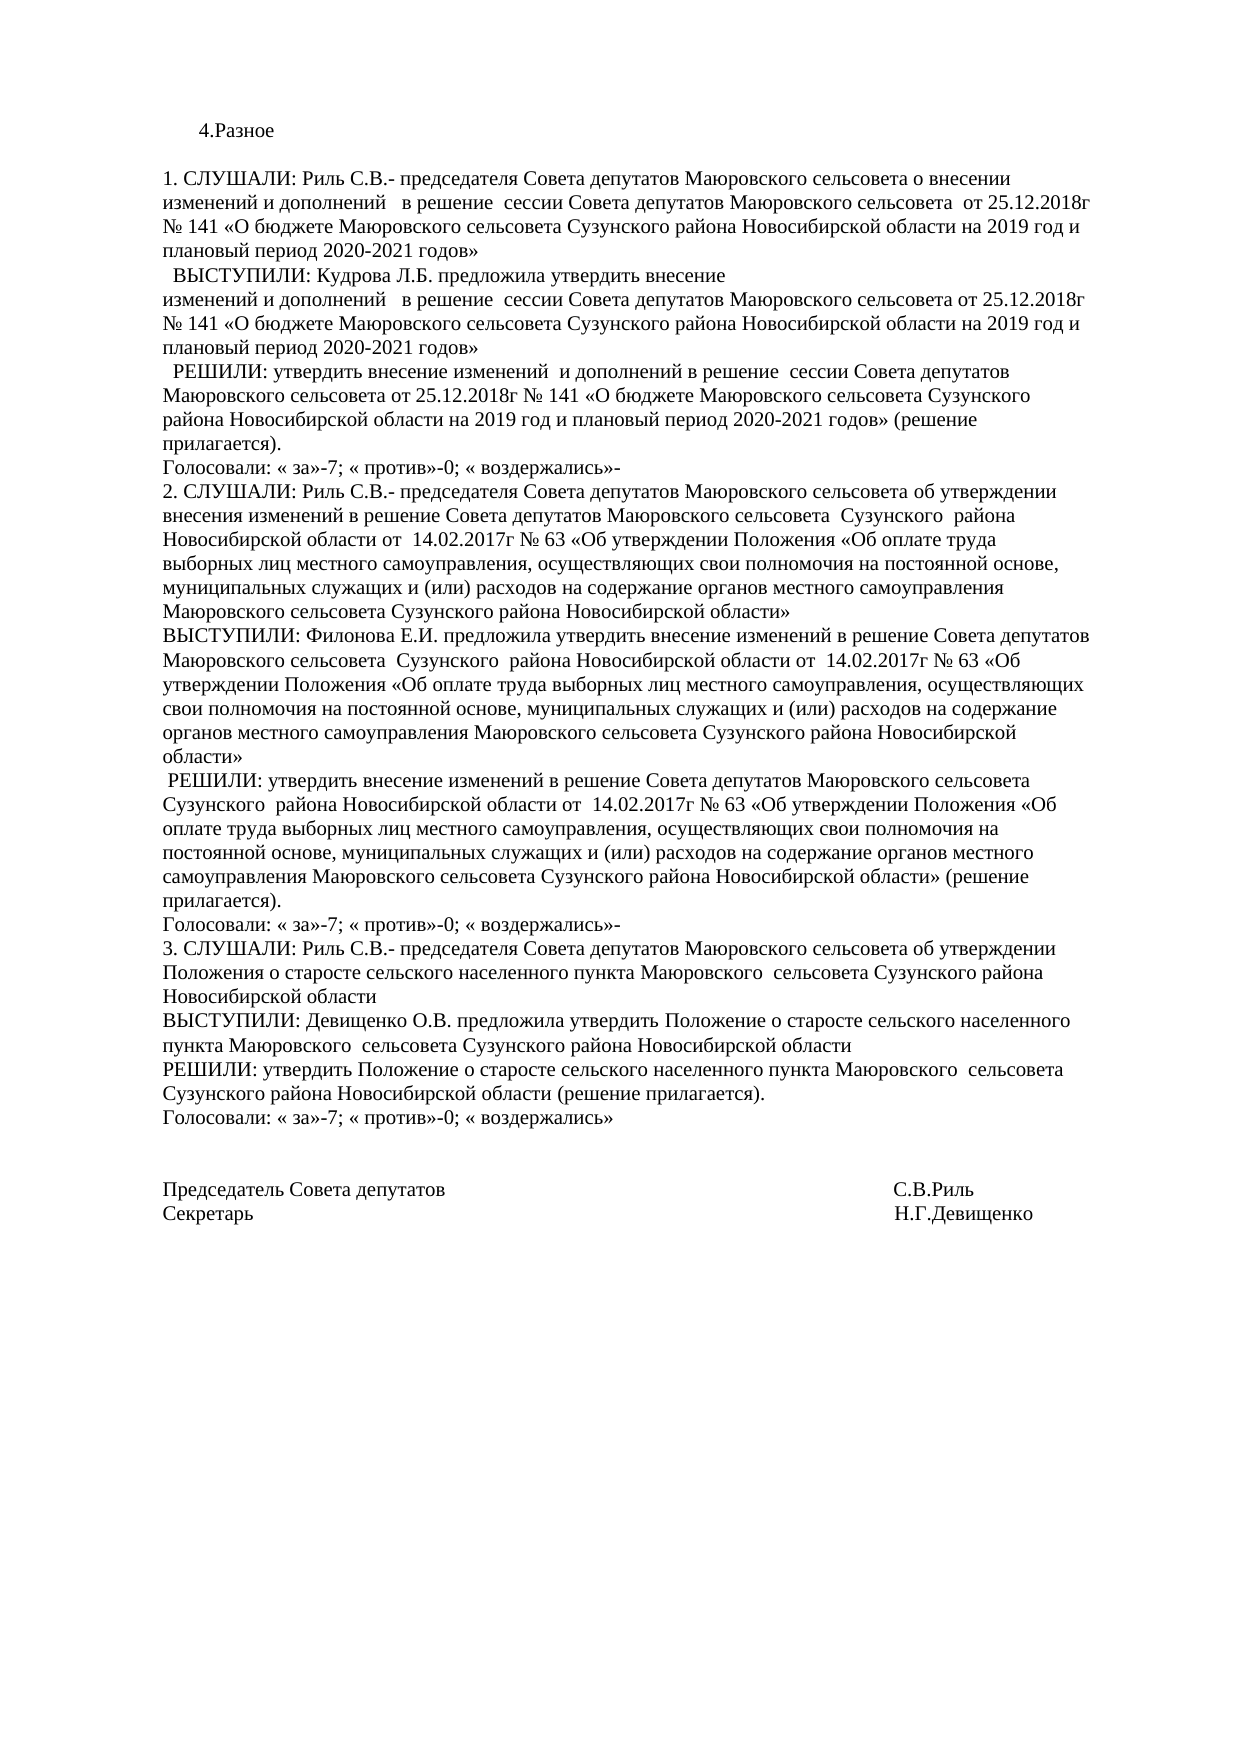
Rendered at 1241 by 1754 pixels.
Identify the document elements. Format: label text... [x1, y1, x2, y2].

text РЕШИЛИ: утвердить внесение изменений и дополнений в решение сессии Совета депутатов Маюровского сельсовета от 25.12.2018г № 141 «О бюджете Маюровского сельсовета Сузунского района Новосибирской области на 2019 год и плановый период 2020-2021 годов» (решение прилагается). [162, 359, 1092, 455]
text Голосовали: « за»-7; « против»-0; « воздержались»- [162, 455, 1092, 479]
text изменений и дополнений в решение сессии Совета депутатов Маюровского сельсовета от 25.12.2018г № 141 «О бюджете Маюровского сельсовета Сузунского района Новосибирской области на 2019 год и плановый период 2020-2021 годов» [162, 287, 1092, 359]
text Голосовали: « за»-7; « против»-0; « воздержались» [162, 1105, 1092, 1129]
text ВЫСТУПИЛИ: Девищенко О.В. предложила утвердить Положение о старосте сельского населенного пункта Маюровского сельсовета Сузунского района Новосибирской области [162, 1008, 1092, 1057]
text 4.Разное [162, 118, 1092, 142]
text 1. СЛУШАЛИ: Риль С.В.- председателя Совета депутатов Маюровского сельсовета о внесении изменений и дополнений в решение сессии Совета депутатов Маюровского сельсовета от 25.12.2018г № 141 «О бюджете Маюровского сельсовета Сузунского района Новосибирской области на 2019 год и плановый период 2020-2021 годов» [162, 166, 1092, 262]
text Секретарь Н.Г.Девищенко [162, 1201, 1092, 1225]
text ВЫСТУПИЛИ: Кудрова Л.Б. предложила утвердить внесение [162, 262, 1092, 287]
text Председатель Совета депутатов С.В.Риль [162, 1177, 1092, 1201]
text 3. СЛУШАЛИ: Риль С.В.- председателя Совета депутатов Маюровского сельсовета об утверждении Положения о старосте сельского населенного пункта Маюровского сельсовета Сузунского района Новосибирской области [162, 936, 1092, 1008]
text 2. СЛУШАЛИ: Риль С.В.- председателя Совета депутатов Маюровского сельсовета об утверждении внесения изменений в решение Совета депутатов Маюровского сельсовета Сузунского района Новосибирской области от 14.02.2017г № 63 «Об утверждении Положения «Об оплате труда выборных лиц местного самоуправления, осуществляющих свои полномочия на постоянной основе, муниципальных служащих и (или) расходов на содержание органов местного самоуправления Маюровского сельсовета Сузунского района Новосибирской области» [162, 479, 1092, 623]
text Голосовали: « за»-7; « против»-0; « воздержались»- [162, 912, 1092, 936]
text РЕШИЛИ: утвердить внесение изменений в решение Совета депутатов Маюровского сельсовета Сузунского района Новосибирской области от 14.02.2017г № 63 «Об утверждении Положения «Об оплате труда выборных лиц местного самоуправления, осуществляющих свои полномочия на постоянной основе, муниципальных служащих и (или) расходов на содержание органов местного самоуправления Маюровского сельсовета Сузунского района Новосибирской области» (решение прилагается). [162, 768, 1092, 912]
text ВЫСТУПИЛИ: Филонова Е.И. предложила утвердить внесение изменений в решение Совета депутатов Маюровского сельсовета Сузунского района Новосибирской области от 14.02.2017г № 63 «Об утверждении Положения «Об оплате труда выборных лиц местного самоуправления, осуществляющих свои полномочия на постоянной основе, муниципальных служащих и (или) расходов на содержание органов местного самоуправления Маюровского сельсовета Сузунского района Новосибирской области» [162, 623, 1092, 768]
text РЕШИЛИ: утвердить Положение о старосте сельского населенного пункта Маюровского сельсовета Сузунского района Новосибирской области (решение прилагается). [162, 1057, 1092, 1105]
